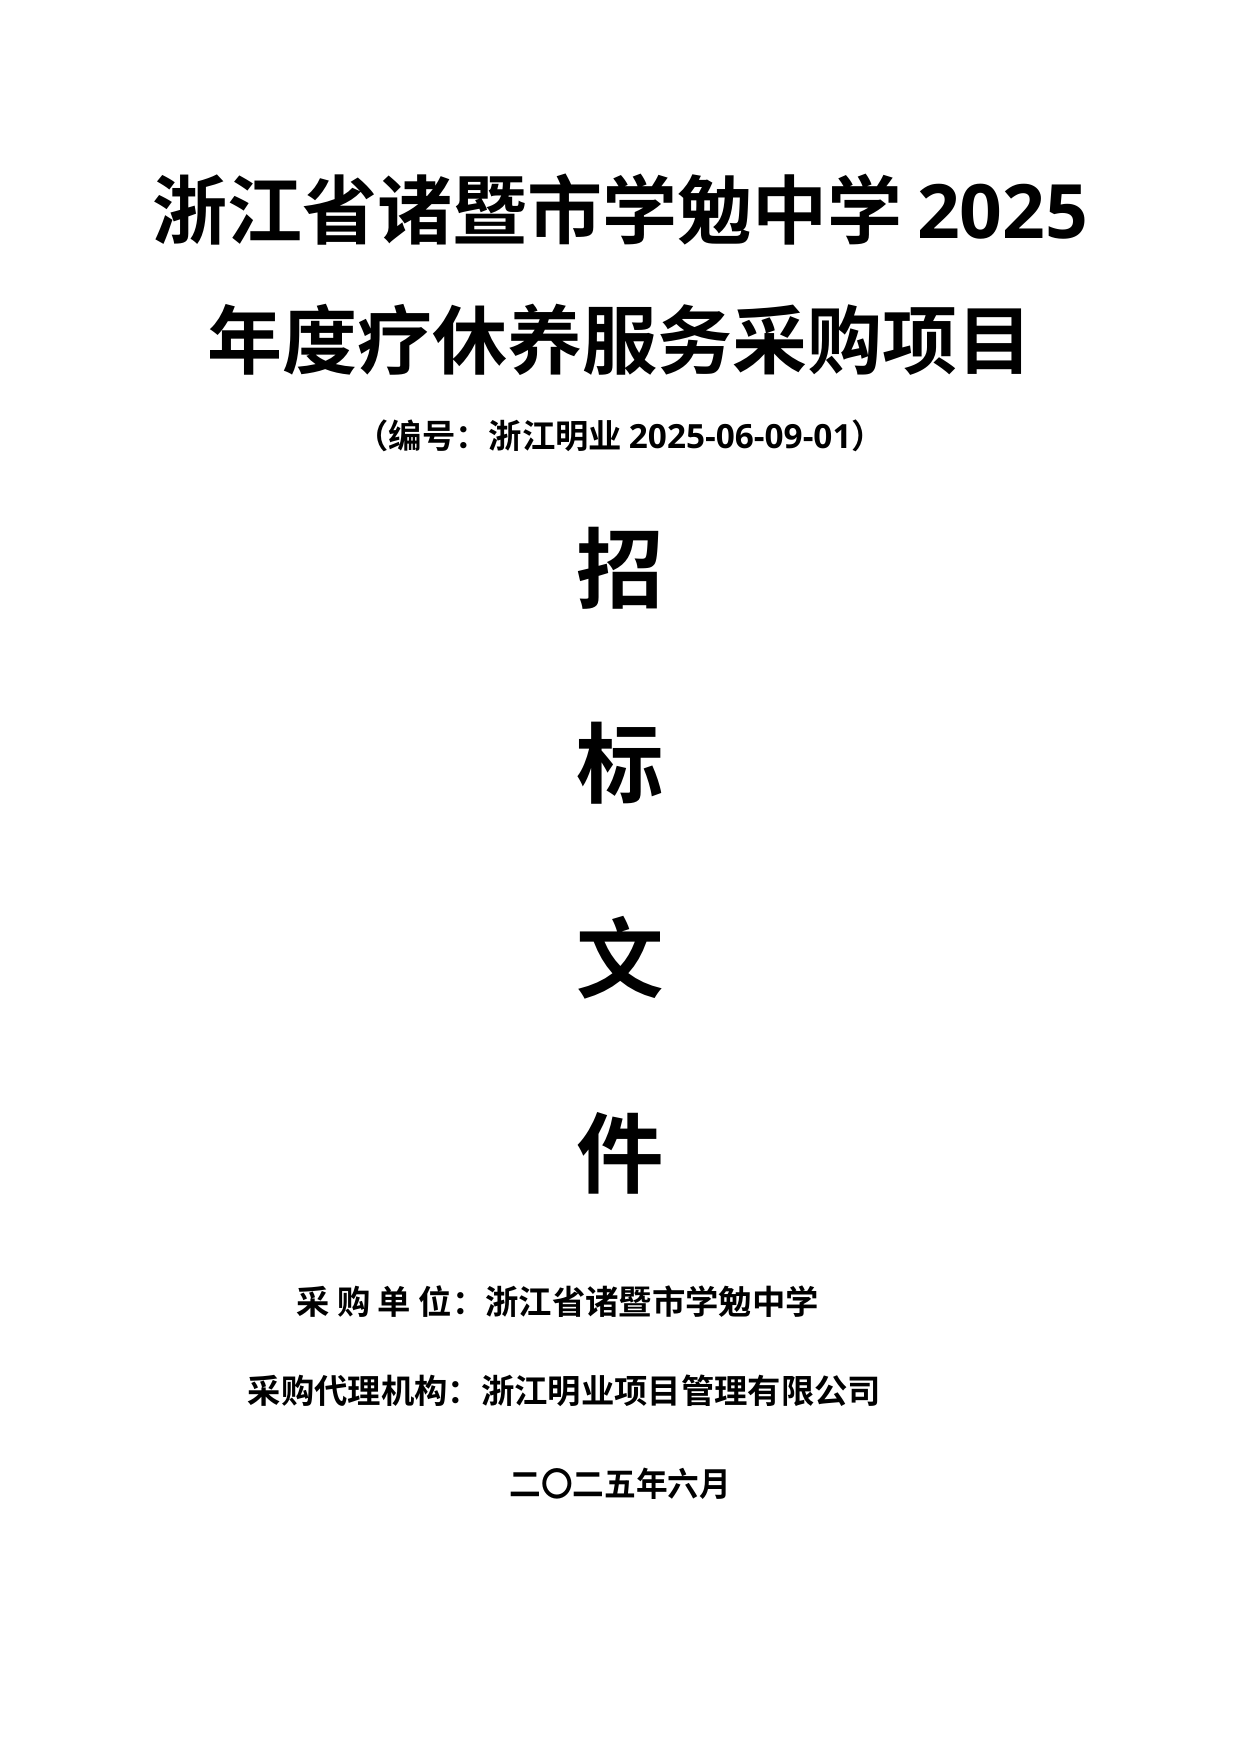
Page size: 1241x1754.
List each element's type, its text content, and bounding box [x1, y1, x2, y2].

text 标 [129, 694, 1111, 824]
text 件 [129, 1084, 1111, 1214]
text 招 [129, 499, 1111, 629]
text 浙江省诸暨市学勉中学2025年度疗休养服务采购项目 [129, 141, 1111, 401]
text （编号：浙江明业2025-06-09-01） [129, 401, 1111, 466]
text 二〇二五年六月 [129, 1458, 1111, 1506]
text 采购代理机构：浙江明业项目管理有限公司 [129, 1357, 1111, 1422]
text 采 购 单 位：浙江省诸暨市学勉中学 [129, 1267, 1111, 1332]
text 文 [129, 889, 1111, 1019]
